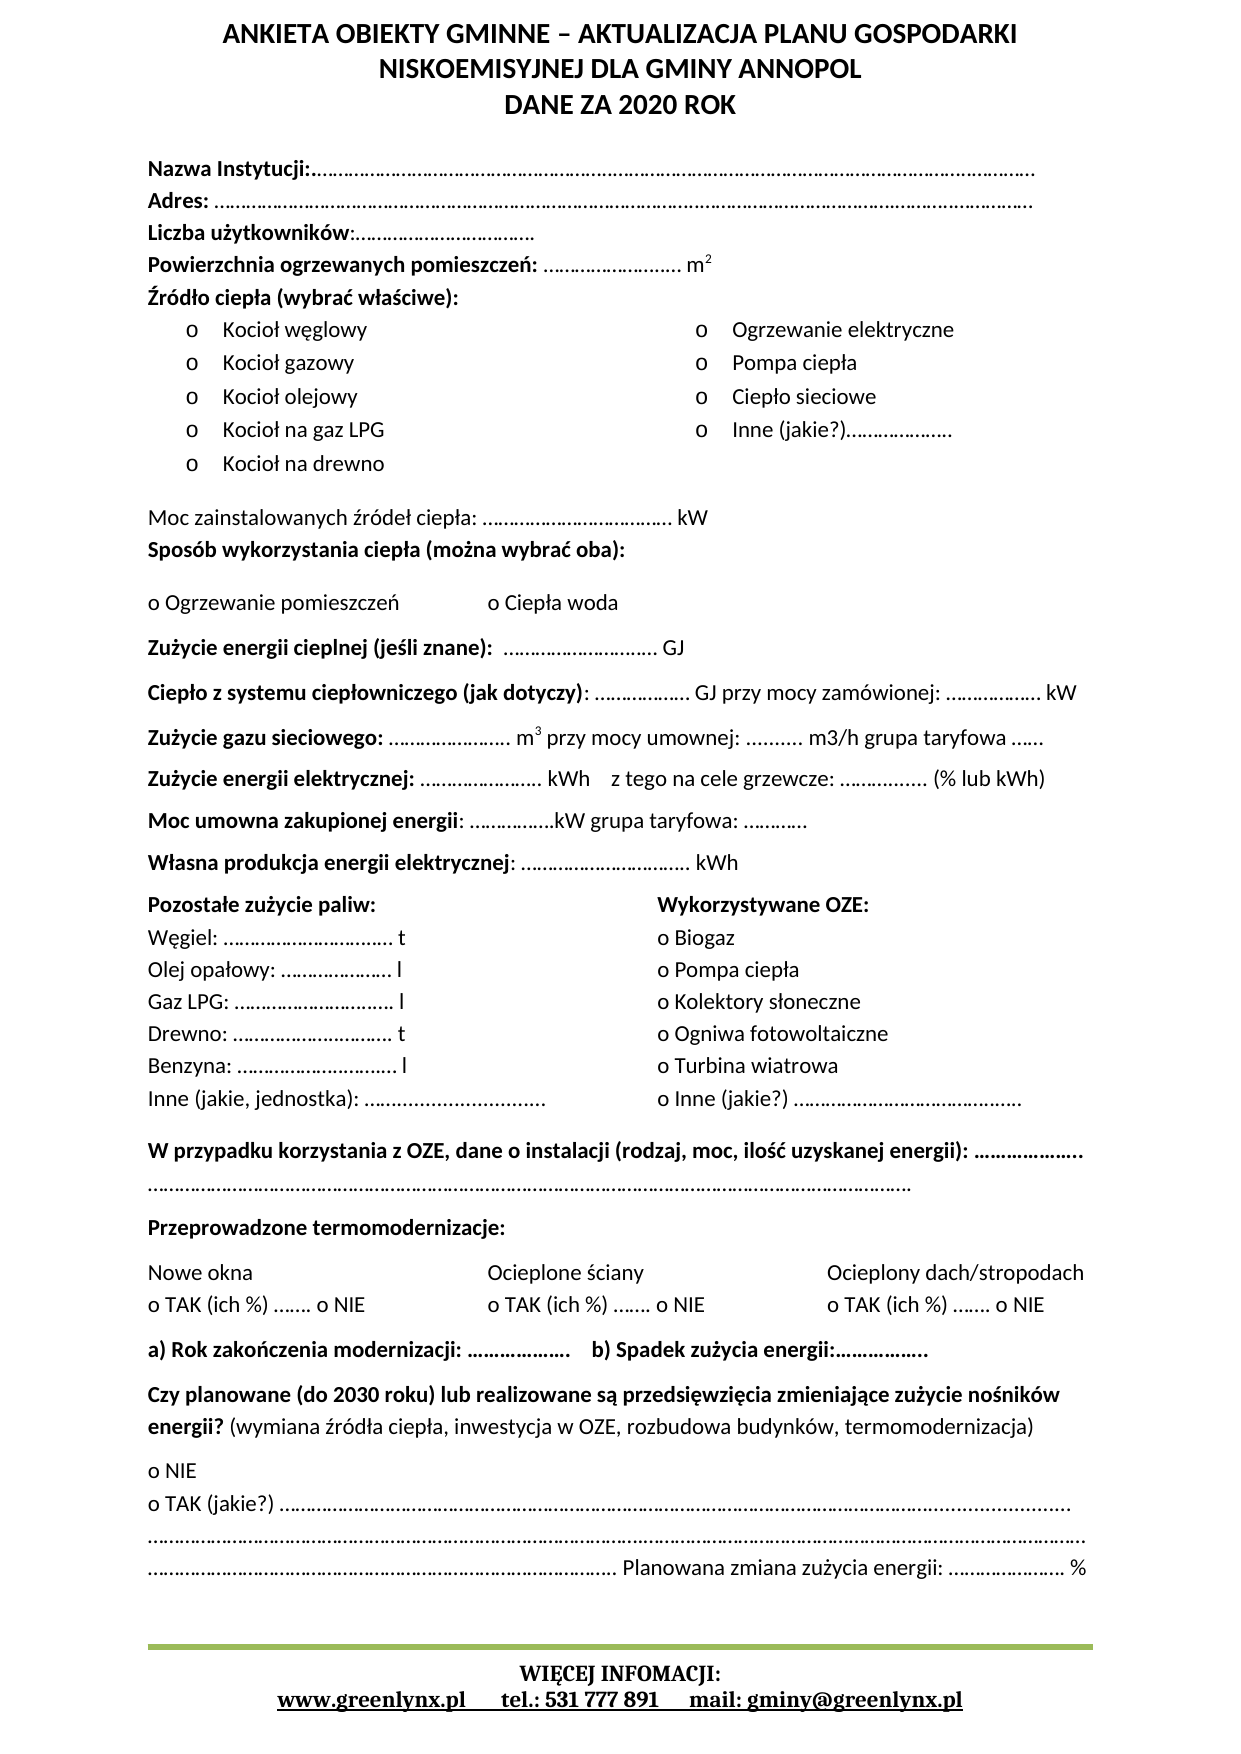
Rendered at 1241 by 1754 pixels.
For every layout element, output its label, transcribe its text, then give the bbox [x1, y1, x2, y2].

text Zużycie energii elektrycznej: ………………….. kWh z tego na cele grzewcze: ………....... (% lub kWh) [148, 764, 1093, 793]
list Ogrzewanie elektryczne [694, 315, 1093, 344]
text W przypadku korzystania z OZE, dane o instalacji (rodzaj, moc, ilość uzyskanej energii): ………………..………………………………………………………………………………………………………………………………. [148, 1137, 1093, 1197]
text Moc umowna zakupionej energii: …………….kW grupa taryfowa: ………… [148, 807, 1093, 834]
text Nazwa Instytucji:.………………………………………………..…………………………………………………………..………… [148, 154, 1093, 182]
text Własna produkcja energii elektrycznej: ………………………….. kWh [148, 848, 1093, 877]
text Ciepło z systemu ciepłowniczego (jak dotyczy): ……………… GJ przy mocy zamówionej: ……………… kW [148, 678, 1093, 706]
list Kocioł węglowy [185, 315, 583, 344]
list Kocioł na drewno [185, 449, 583, 478]
list Pompa ciepła [694, 348, 1093, 377]
text Adres: ………………………………………………………………………………..……………………………….………..…………… Liczba użytkowników:……………………………. Powierzchnia ogrzewanych pomieszczeń: …………………..… m2 Źródło ciepła (wybrać właściwe): [148, 186, 1093, 311]
text Czy planowane (do 2030 roku) lub realizowane są przedsięwzięcia zmieniające zużycie nośników energii? (wymiana źródła ciepła, inwestycja w OZE, rozbudowa budynków, termomodernizacja) [148, 1380, 1093, 1440]
list Ciepło sieciowe [694, 382, 1093, 411]
text o Ogrzewanie pomieszczeń [148, 588, 413, 617]
list Kocioł olejowy [185, 382, 583, 411]
text Zużycie energii cieplnej (jeśli znane): ……………………..… GJ [148, 633, 1093, 661]
text Zużycie gazu sieciowego: ………………….. m3 przy mocy umownej: .......... m3/h grupa taryfowa …… [148, 723, 1093, 751]
text a) Rok zakończenia modernizacji: ………………. b) Spadek zużycia energii:…………….. [148, 1335, 1093, 1363]
text o NIE o TAK (jakie?) ……………………………………………………………………………………………………………......................... ………………………………………………………………………………….………………………………………………………………………… …………………………………………………………………………….. Planowana zmiana zużycia energii: …………………. % [148, 1457, 1093, 1581]
text Ocieplone ściany o TAK (ich %) ……. o NIE [487, 1258, 753, 1318]
list Inne (jakie?)……………….. [694, 415, 1093, 444]
text Przeprowadzone termomodernizacje: [148, 1213, 1093, 1242]
text Pozostałe zużycie paliw: Węgiel: ………………………..… t Olej opałowy: ………………… l Gaz LPG: ……………………..…. l Drewno: ………………..………. t Benzyna: ………………..…….… l Inne (jakie, jednostka): …….......................... [148, 891, 583, 1112]
text o Ciepła woda [487, 588, 753, 617]
text Wykorzystywane OZE: o Biogaz o Pompa ciepła o Kolektory słoneczne o Ogniwa fotowoltaiczne o Turbina wiatrowa o Inne (jakie?) ………………………………..….. [657, 891, 1093, 1112]
text Moc zainstalowanych źródeł ciepła: ……………………………… kW Sposób wykorzystania ciepła (można wybrać oba): [148, 503, 1093, 563]
list Kocioł na gaz LPG [185, 415, 583, 444]
list Kocioł gazowy [185, 348, 583, 377]
text Ocieplony dach/stropodach o TAK (ich %) ……. o NIE [827, 1258, 1093, 1318]
text Nowe okna o TAK (ich %) ……. o NIE [148, 1258, 413, 1318]
